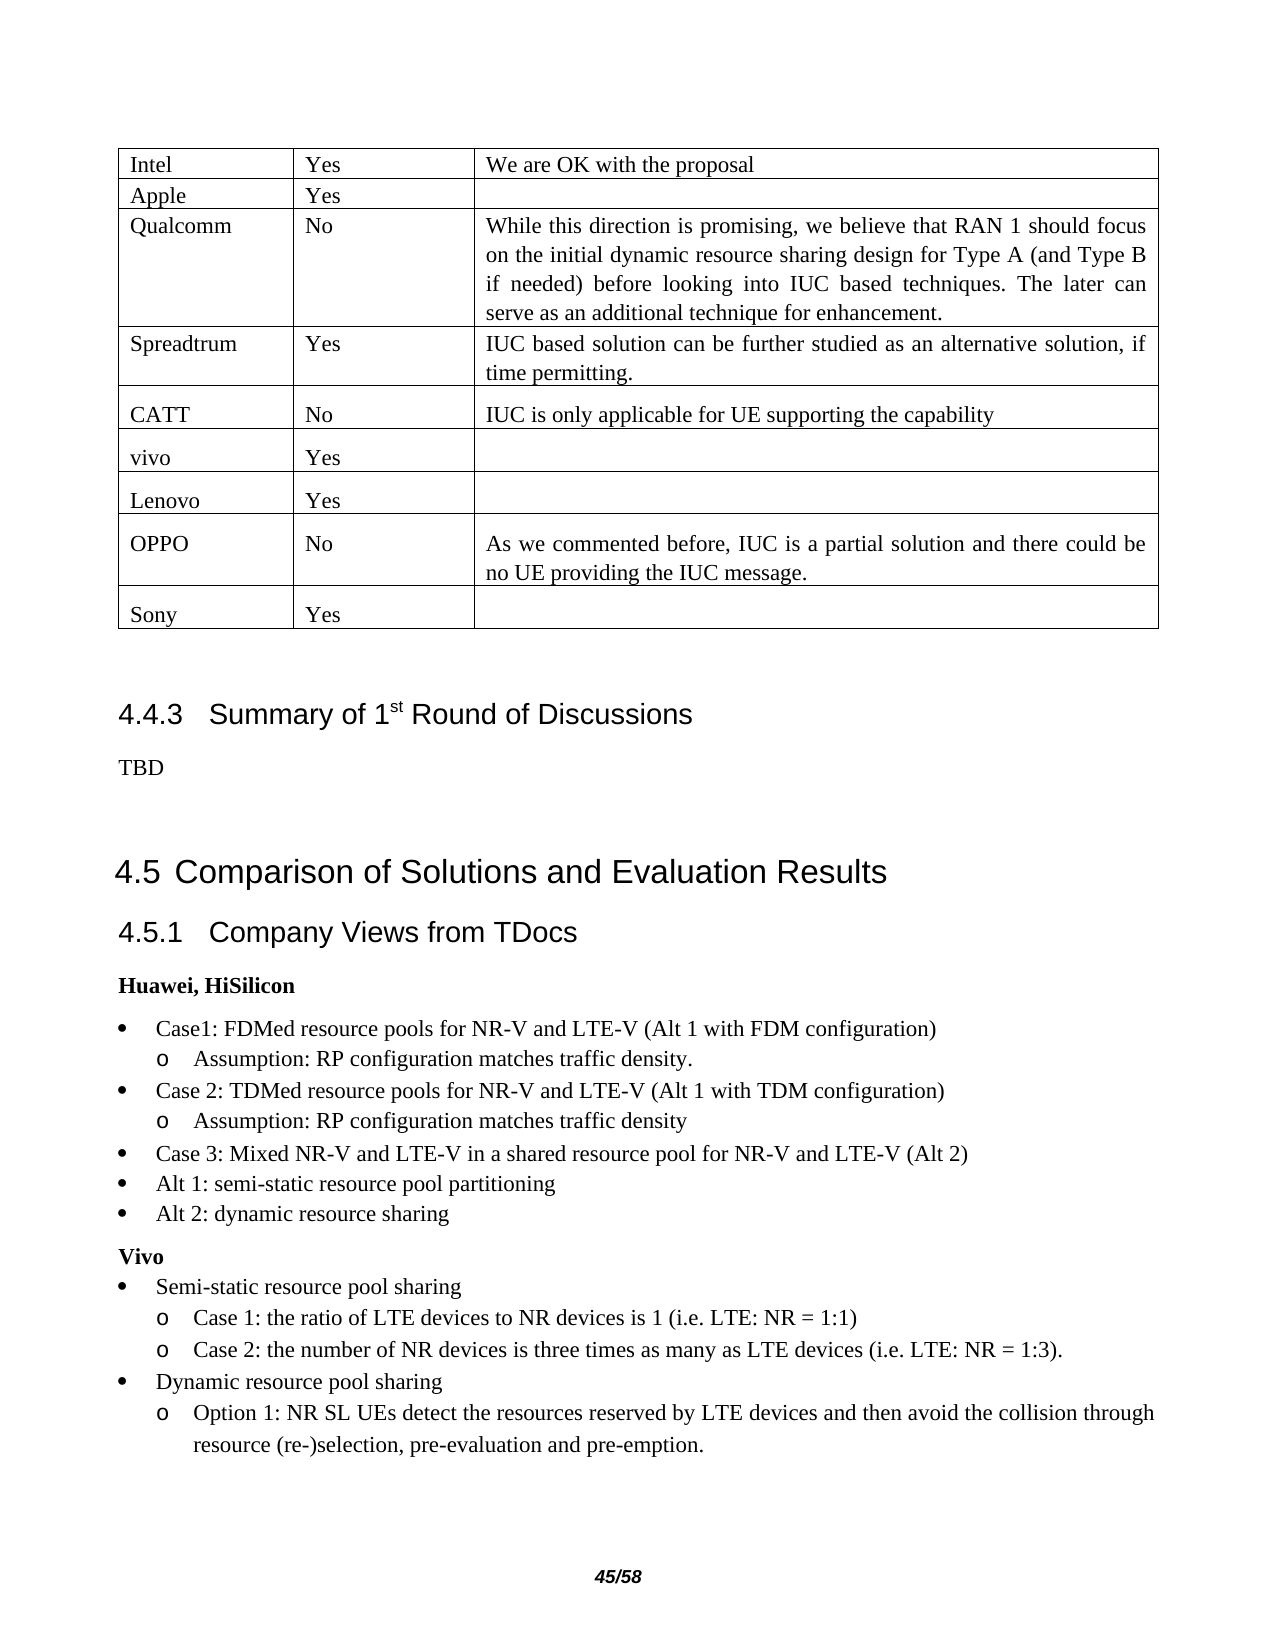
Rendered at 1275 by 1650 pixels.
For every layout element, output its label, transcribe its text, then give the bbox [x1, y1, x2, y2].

table_cell OPPO [119, 514, 293, 585]
table_cell While this direction is promising, we believe that RAN 1 should focus on the initial dynamic resource sharing design for Type A (and Type B if needed) before looking into IUC based techniques. The later can serve as an additional technique for enhancement. [475, 209, 1158, 326]
list Case 2: TDMed resource pools for NR-V and LTE-V (Alt 1 with TDM configuration) [118, 1077, 1157, 1104]
text Vivo [118, 1243, 1157, 1269]
list Semi-static resource pool sharing [118, 1273, 1157, 1300]
table_cell IUC based solution can be further studied as an alternative solution, if time permitting. [475, 327, 1158, 385]
table_cell IUC is only applicable for UE supporting the capability [475, 386, 1158, 428]
text Huawei, HiSilicon [118, 972, 1157, 998]
text TBD [118, 754, 1157, 780]
list Assumption: RP configuration matches traffic density. [156, 1045, 1157, 1073]
list Case 3: Mixed NR-V and LTE-V in a shared resource pool for NR-V and LTE-V (Alt 2) [118, 1140, 1157, 1166]
table_cell Yes [294, 586, 474, 628]
table_cell Yes [294, 429, 474, 471]
subtitle Comparison of Solutions and Evaluation Results [114, 852, 1157, 890]
list Option 1: NR SL UEs detect the resources reserved by LTE devices and then avoid the collision through resource (re-)selection, pre-evaluation and pre-emption. [156, 1398, 1157, 1457]
table_cell Yes [294, 179, 474, 208]
table_cell We are OK with the proposal [475, 149, 1158, 178]
table_cell Yes [294, 472, 474, 513]
list Case 2: the number of NR devices is three times as many as LTE devices (i.e. LTE: NR = 1:3). [156, 1336, 1157, 1364]
list Dynamic resource pool sharing [118, 1368, 1157, 1395]
list Alt 2: dynamic resource sharing [118, 1200, 1157, 1227]
table_cell Sony [119, 586, 293, 628]
table_cell Yes [294, 327, 474, 385]
table_cell Intel [119, 149, 293, 178]
table_cell CATT [119, 386, 293, 428]
table_cell [475, 429, 1158, 471]
table_cell As we commented before, IUC is a partial solution and there could be no UE providing the IUC message. [475, 514, 1158, 585]
list Case1: FDMed resource pools for NR-V and LTE-V (Alt 1 with FDM configuration) [118, 1015, 1157, 1041]
table_cell [475, 179, 1158, 208]
table_cell [475, 586, 1158, 628]
table_cell No [294, 514, 474, 585]
table_cell vivo [119, 429, 293, 471]
table_cell Lenovo [119, 472, 293, 513]
list Case 1: the ratio of LTE devices to NR devices is 1 (i.e. LTE: NR = 1:1) [156, 1303, 1157, 1332]
list Assumption: RP configuration matches traffic density [156, 1108, 1157, 1136]
table_cell No [294, 386, 474, 428]
table_cell Spreadtrum [119, 327, 293, 385]
list Alt 1: semi-static resource pool partitioning [118, 1170, 1157, 1197]
subtitle Company Views from TDocs [118, 915, 1157, 948]
table_cell Qualcomm [119, 209, 293, 326]
subtitle Summary of 1st Round of Discussions [118, 697, 1157, 730]
table_cell [475, 472, 1158, 513]
table_cell No [294, 209, 474, 326]
table_cell Yes [294, 149, 474, 178]
table_cell Apple [119, 179, 293, 208]
